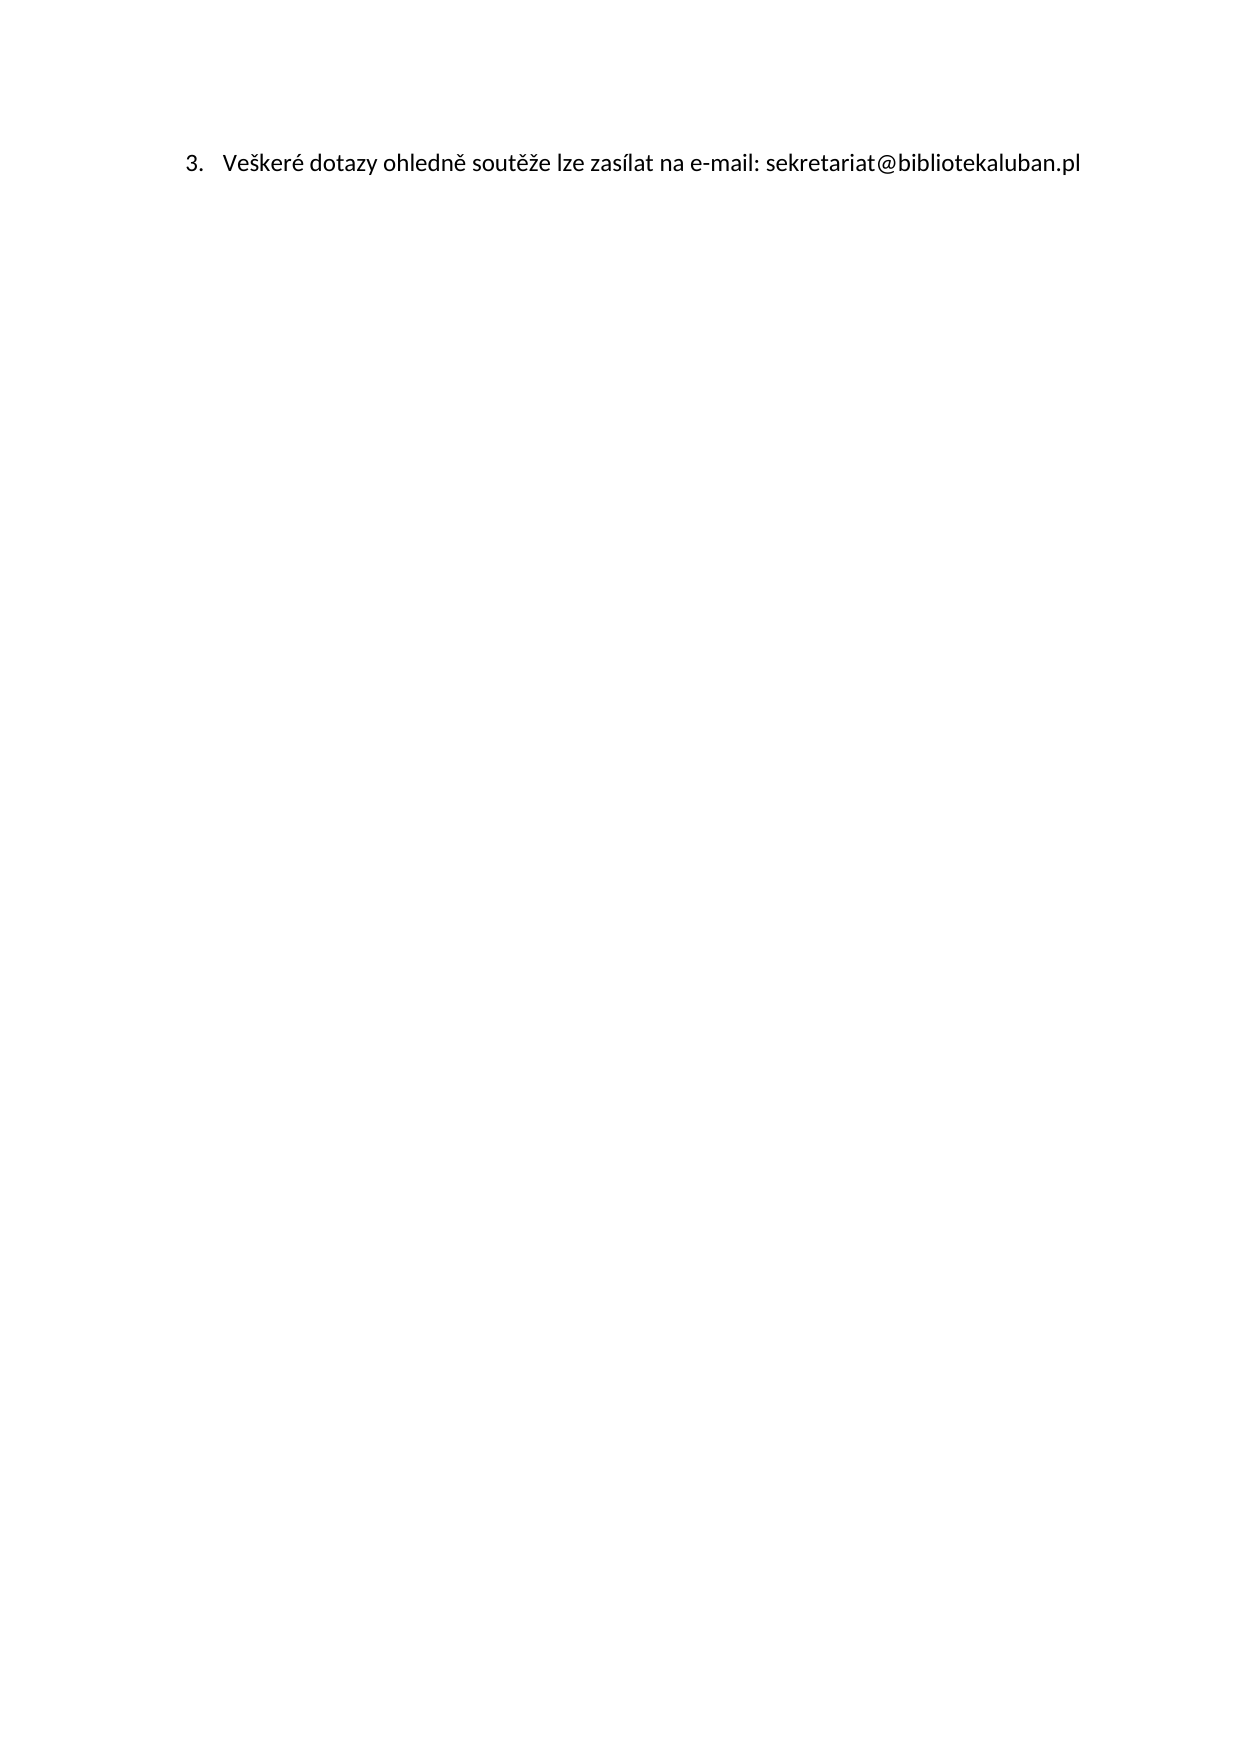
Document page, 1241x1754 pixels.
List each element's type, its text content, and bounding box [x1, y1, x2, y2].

list Veškeré dotazy ohledně soutěže lze zasílat na e-mail: sekretariat@bibliotekaluban.pl [185, 148, 1093, 178]
